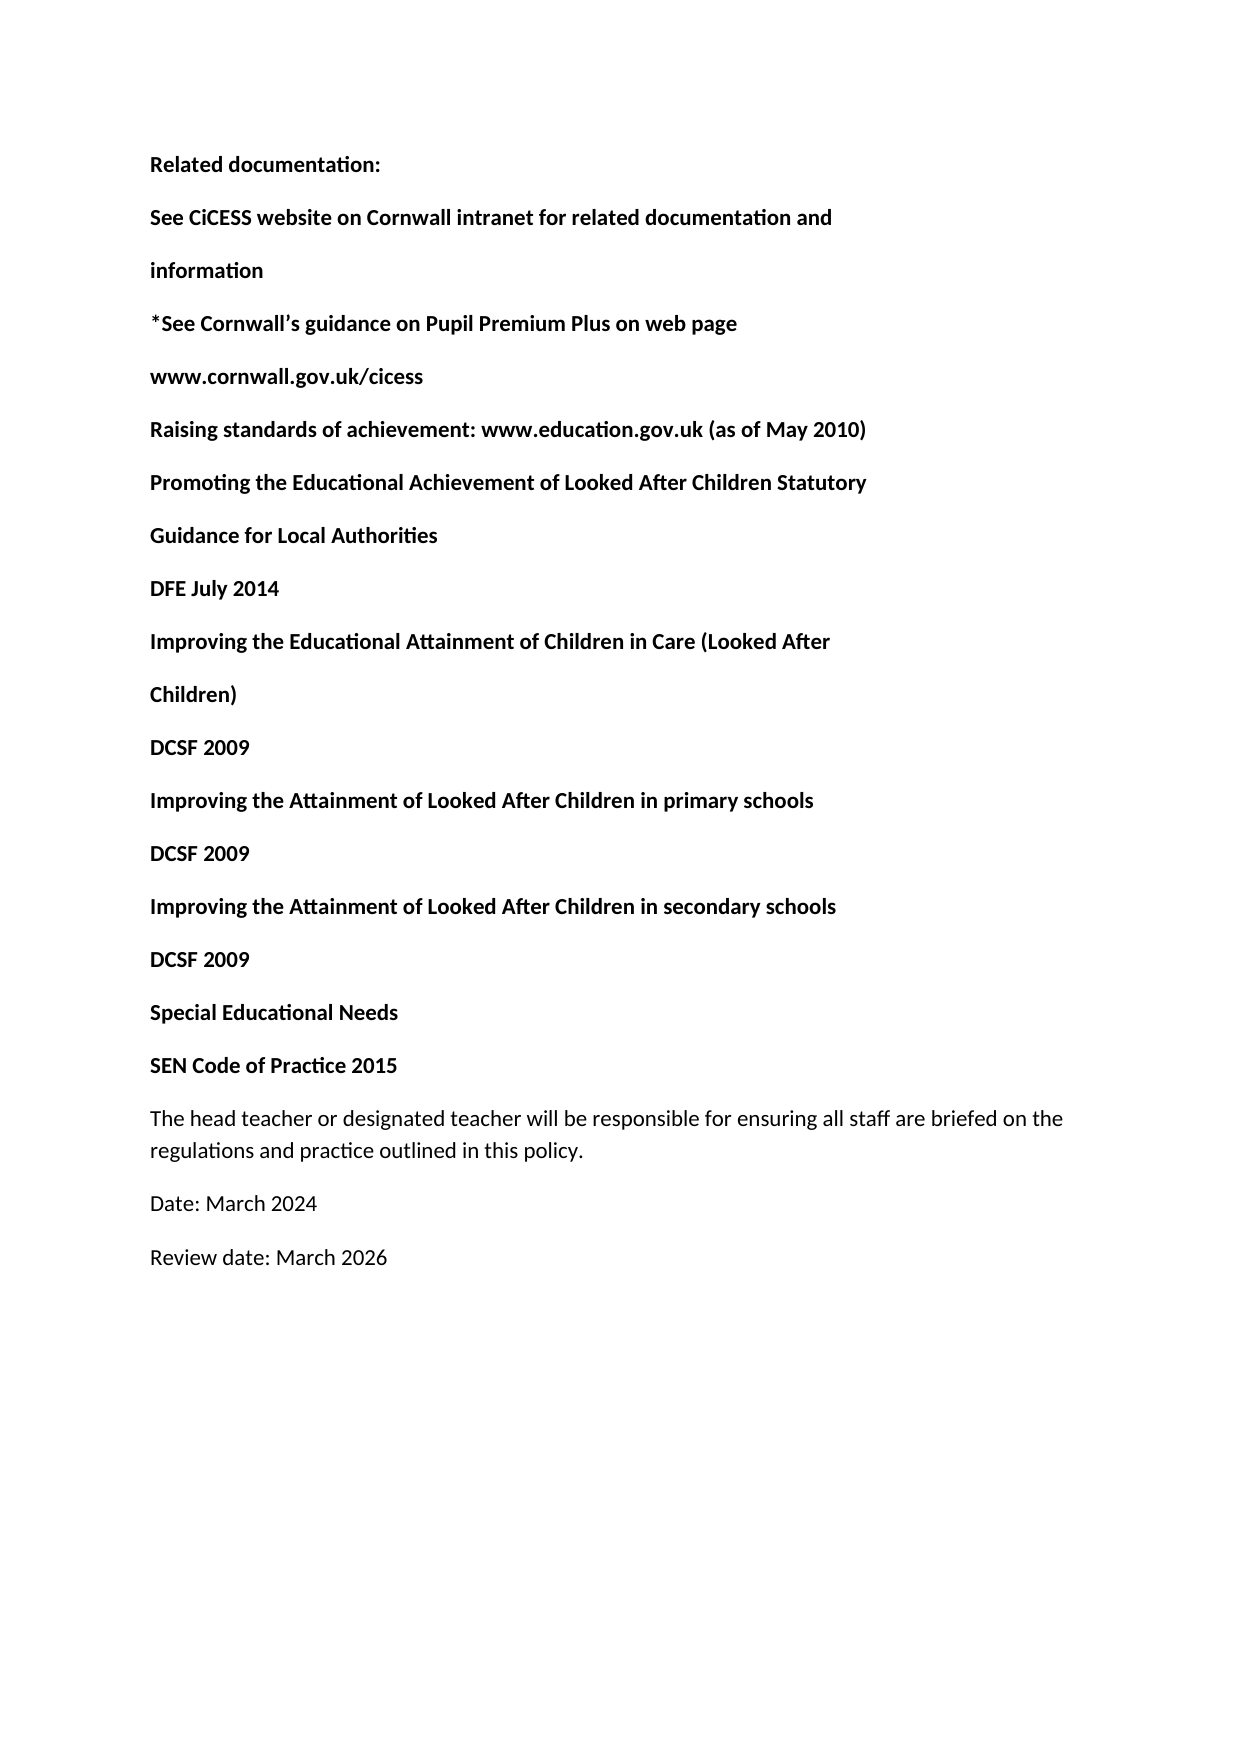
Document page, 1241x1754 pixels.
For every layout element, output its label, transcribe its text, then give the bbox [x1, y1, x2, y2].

text See CiCESS website on Cornwall intranet for related documentation and [150, 203, 1090, 231]
text Raising standards of achievement: www.education.gov.uk (as of May 2010) [150, 415, 1090, 443]
text Guidance for Local Authorities [150, 521, 1090, 549]
text DCSF 2009 [150, 839, 1090, 867]
text Promoting the Educational Achievement of Looked After Children Statutory [150, 468, 1090, 496]
text Related documentation: [150, 150, 1090, 178]
text Date: March 2024 [150, 1189, 1090, 1218]
text www.cornwall.gov.uk/cicess [150, 362, 1090, 390]
text Review date: March 2026 [150, 1243, 1090, 1271]
text Children) [150, 680, 1090, 708]
text Improving the Attainment of Looked After Children in primary schools [150, 786, 1090, 814]
text *See Cornwall’s guidance on Pupil Premium Plus on web page [150, 309, 1090, 337]
text DFE July 2014 [150, 574, 1090, 602]
text information [150, 256, 1090, 284]
text DCSF 2009 [150, 945, 1090, 973]
text Improving the Educational Attainment of Children in Care (Looked After [150, 627, 1090, 655]
text DCSF 2009 [150, 733, 1090, 761]
text Special Educational Needs [150, 998, 1090, 1026]
text Improving the Attainment of Looked After Children in secondary schools [150, 892, 1090, 920]
text The head teacher or designated teacher will be responsible for ensuring all staff are briefed on the regulations and practice outlined in this policy. [150, 1104, 1090, 1164]
text SEN Code of Practice 2015 [150, 1051, 1090, 1079]
